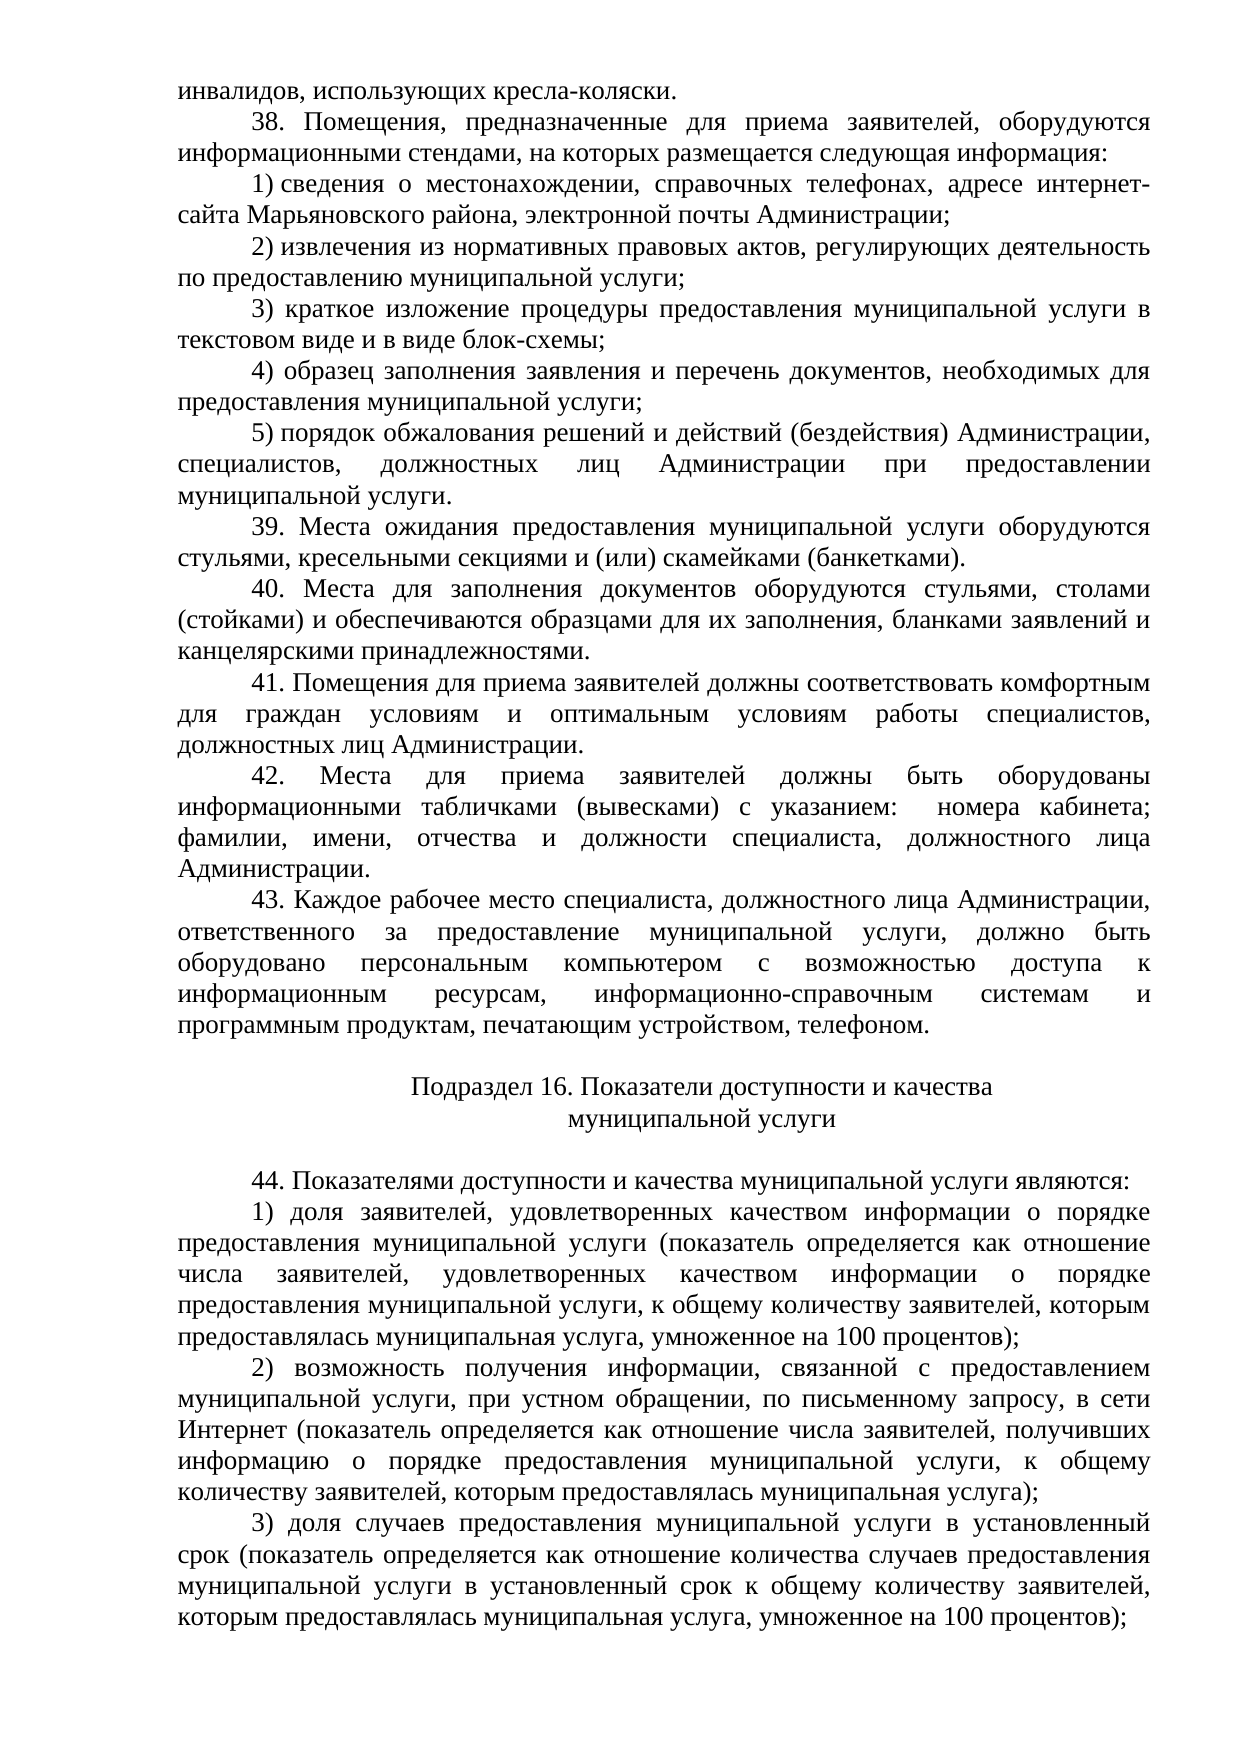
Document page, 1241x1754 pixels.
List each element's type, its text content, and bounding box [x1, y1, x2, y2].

text Подраздел 16. Показатели доступности и качества [177, 1071, 1152, 1102]
text 41. Помещения для приема заявителей должны соответствовать комфортным для граждан условиям и оптимальным условиям работы специалистов, должностных лиц Администрации. [177, 666, 1152, 759]
text 2) извлечения из нормативных правовых актов, регулирующих деятельность по предоставлению муниципальной услуги; [177, 229, 1152, 292]
text 2) возможность получения информации, связанной с предоставлением муниципальной услуги, при устном обращении, по письменному запросу, в сети Интернет (показатель определяется как отношение числа заявителей, получивших информацию о порядке предоставления муниципальной услуги, к общему количеству заявителей, которым предоставлялась муниципальная услуга); [177, 1351, 1152, 1507]
text 1) сведения о местонахождении, справочных телефонах, адресе интернет-сайта Марьяновского района, электронной почты Администрации; [177, 167, 1152, 229]
text 3) доля случаев предоставления муниципальной услуги в установленный срок (показатель определяется как отношение количества случаев предоставления муниципальной услуги в установленный срок к общему количеству заявителей, которым предоставлялась муниципальная услуга, умноженное на 100 процентов); [177, 1507, 1152, 1631]
text 5) порядок обжалования решений и действий (бездействия) Администрации, специалистов, должностных лиц Администрации при предоставлении муниципальной услуги. [177, 416, 1152, 510]
text муниципальной услуги [177, 1102, 1152, 1133]
text 1) доля заявителей, удовлетворенных качеством информации о порядке предоставления муниципальной услуги (показатель определяется как отношение числа заявителей, удовлетворенных качеством информации о порядке предоставления муниципальной услуги, к общему количеству заявителей, которым предоставлялась муниципальная услуга, умноженное на 100 процентов); [177, 1195, 1152, 1351]
text 39. Места ожидания предоставления муниципальной услуги оборудуются стульями, кресельными секциями и (или) скамейками (банкетками). [177, 510, 1152, 572]
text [177, 74, 1152, 105]
text 40. Места для заполнения документов оборудуются стульями, столами (стойками) и обеспечиваются образцами для их заполнения, бланками заявлений и канцелярскими принадлежностями. [177, 572, 1152, 666]
text 42. Места для приема заявителей должны быть оборудованы информационными табличками (вывесками) с указанием: номера кабинета; фамилии, имени, отчества и должности специалиста, должностного лица Администрации. [177, 759, 1152, 884]
text 44. Показателями доступности и качества муниципальной услуги являются: [177, 1164, 1152, 1195]
text 4) образец заполнения заявления и перечень документов, необходимых для предоставления муниципальной услуги; [177, 354, 1152, 416]
text 38. Помещения, предназначенные для приема заявителей, оборудуются информационными стендами, на которых размещается следующая информация: [177, 105, 1152, 167]
text 3) краткое изложение процедуры предоставления муниципальной услуги в текстовом виде и в виде блок-схемы; [177, 292, 1152, 354]
text 43. Каждое рабочее место специалиста, должностного лица Администрации, ответственного за предоставление муниципальной услуги, должно быть оборудовано персональным компьютером с возможностью доступа к информационным ресурсам, информационно-справочным системам и программным продуктам, печатающим устройством, телефоном. [177, 884, 1152, 1039]
